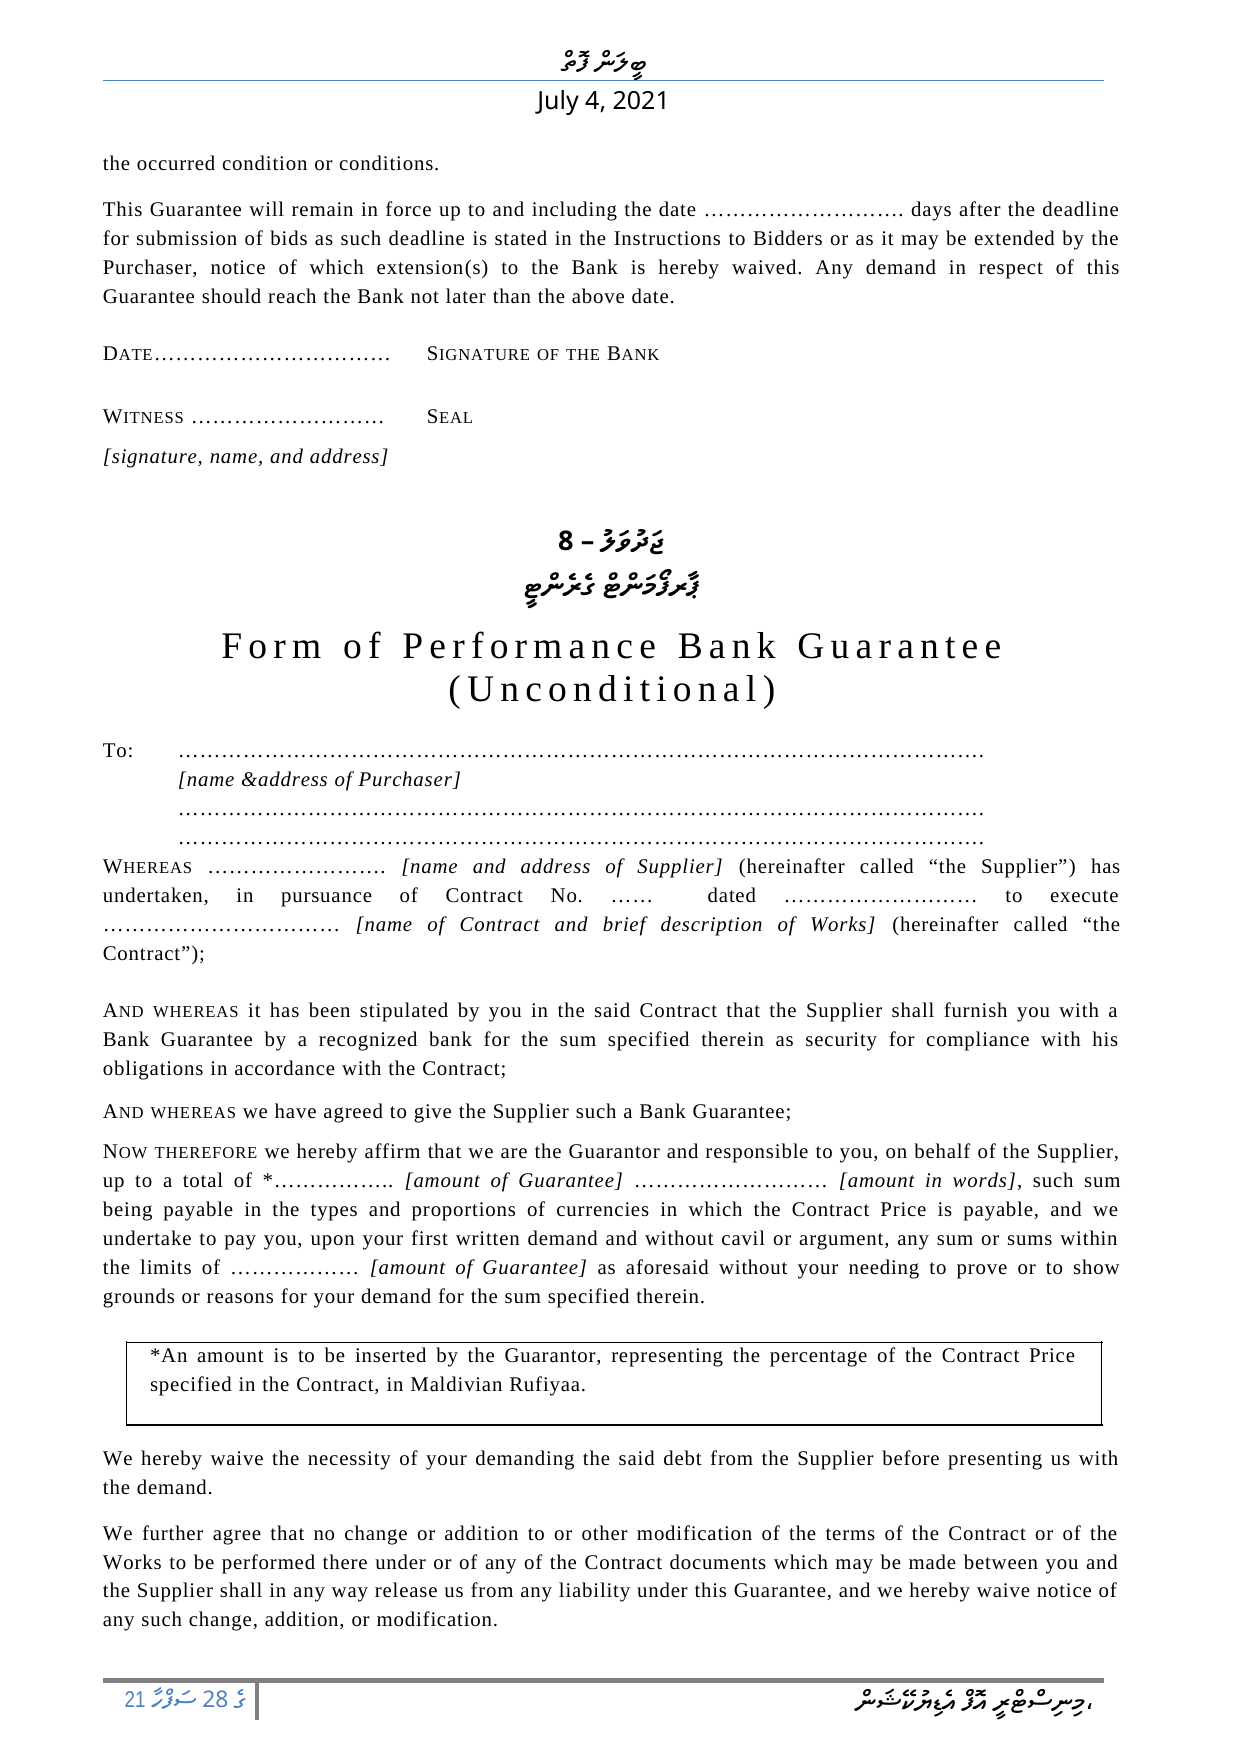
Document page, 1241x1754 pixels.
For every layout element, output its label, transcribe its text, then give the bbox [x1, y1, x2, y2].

table_cell ޖަދުވަލު – 8 [91, 521, 1132, 566]
table_cell ޕާރފޯމަންޓް ގެރެންޓީ [91, 566, 1132, 611]
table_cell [91, 151, 1132, 521]
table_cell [91, 611, 1132, 1637]
